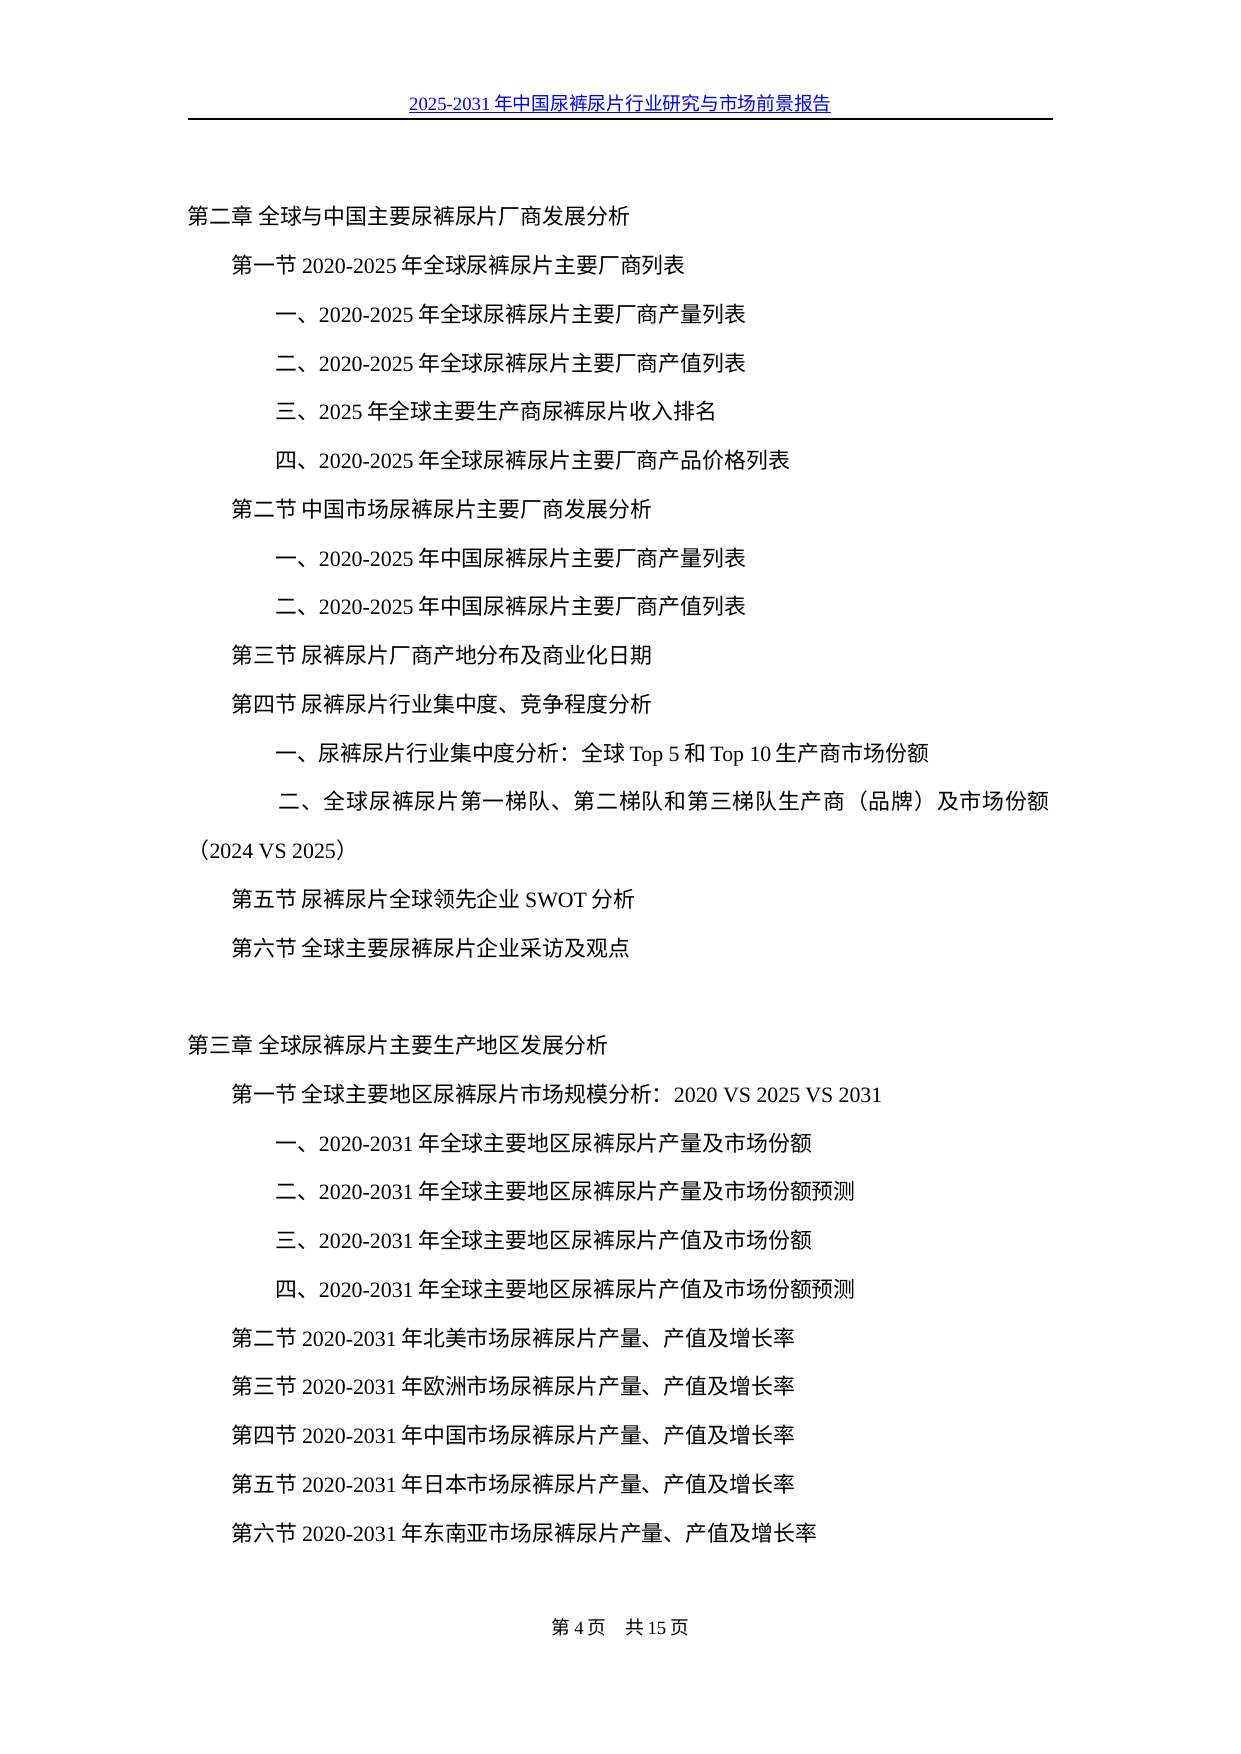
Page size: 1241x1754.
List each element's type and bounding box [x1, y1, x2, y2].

text [187, 150, 1053, 1548]
